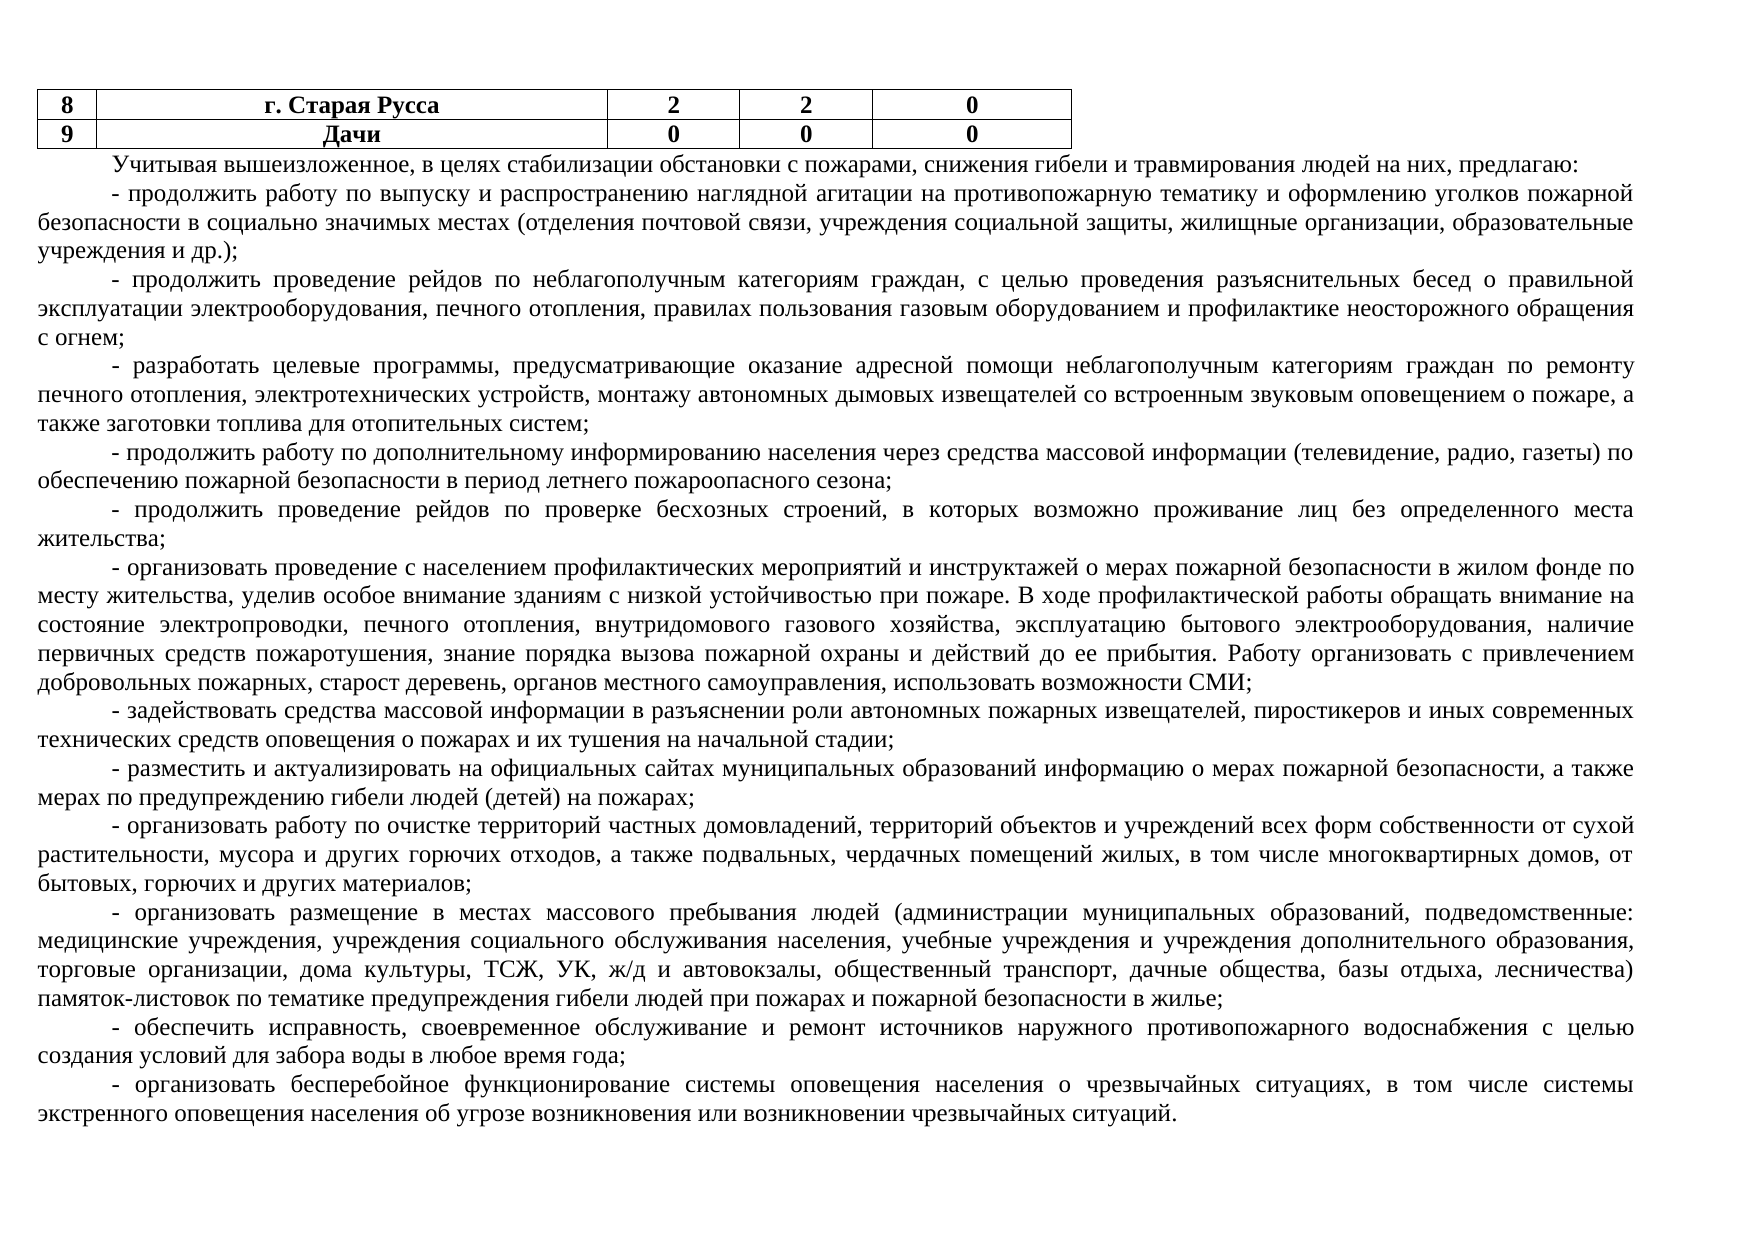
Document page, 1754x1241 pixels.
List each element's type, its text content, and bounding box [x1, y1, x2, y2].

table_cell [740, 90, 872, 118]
text - организовать размещение в местах массового пребывания людей (администрации муниципальных образований, подведомственные: медицинские учреждения, учреждения социального обслуживания населения, учебные учреждения и учреждения дополнительного образования, торговые организации, дома культуры, ТСЖ, УК, ж/д и автовокзалы, общественный транспорт, дачные общества, базы отдыха, лесничества) памяток-листовок по тематике предупреждения гибели людей при пожарах и пожарной безопасности в жилье; [37, 897, 1636, 1012]
text - разработать целевые программы, предусматривающие оказание адресной помощи неблагополучным категориям граждан по ремонту печного отопления, электротехнических устройств, монтажу автономных дымовых извещателей со встроенным звуковым оповещением о пожаре, а также заготовки топлива для отопительных систем; [37, 351, 1636, 437]
text - организовать работу по очистке территорий частных домовладений, территорий объектов и учреждений всех форм собственности от сухой растительности, мусора и других горючих отходов, а также подвальных, чердачных помещений жилых, в том числе многоквартирных домов, от бытовых, горючих и других материалов; [37, 811, 1636, 897]
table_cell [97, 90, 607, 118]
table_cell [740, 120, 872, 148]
text Учитывая вышеизложенное, в целях стабилизации обстановки с пожарами, снижения гибели и травмирования людей на них, предлагаю: [37, 149, 1636, 178]
text - организовать бесперебойное функционирование системы оповещения населения о чрезвычайных ситуациях, в том числе системы экстренного оповещения населения об угрозе возникновения или возникновении чрезвычайных ситуаций. [37, 1069, 1636, 1127]
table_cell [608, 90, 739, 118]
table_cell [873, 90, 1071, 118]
text - продолжить проведение рейдов по неблагополучным категориям граждан, с целью проведения разъяснительных бесед о правильной эксплуатации электрооборудования, печного отопления, правилах пользования газовым оборудованием и профилактике неосторожного обращения с огнем; [37, 264, 1636, 351]
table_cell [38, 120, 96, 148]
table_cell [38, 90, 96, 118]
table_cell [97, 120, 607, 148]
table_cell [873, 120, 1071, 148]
text - разместить и актуализировать на официальных сайтах муниципальных образований информацию о мерах пожарной безопасности, а также мерах по предупреждению гибели людей (детей) на пожарах; [37, 753, 1636, 811]
text - задействовать средства массовой информации в разъяснении роли автономных пожарных извещателей, пиростикеров и иных современных технических средств оповещения о пожарах и их тушения на начальной стадии; [37, 696, 1636, 753]
text - продолжить работу по дополнительному информированию населения через средства массовой информации (телевидение, радио, газеты) по обеспечению пожарной безопасности в период летнего пожароопасного сезона; [37, 437, 1636, 494]
text - продолжить работу по выпуску и распространению наглядной агитации на противопожарную тематику и оформлению уголков пожарной безопасности в социально значимых местах (отделения почтовой связи, учреждения социальной защиты, жилищные организации, образовательные учреждения и др.); [37, 178, 1636, 264]
text - обеспечить исправность, своевременное обслуживание и ремонт источников наружного противопожарного водоснабжения с целью создания условий для забора воды в любое время года; [37, 1012, 1636, 1069]
text - продолжить проведение рейдов по проверке бесхозных строений, в которых возможно проживание лиц без определенного места жительства; [37, 494, 1636, 552]
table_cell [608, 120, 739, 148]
text - организовать проведение с населением профилактических мероприятий и инструктажей о мерах пожарной безопасности в жилом фонде по месту жительства, уделив особое внимание зданиям с низкой устойчивостью при пожаре. В ходе профилактической работы обращать внимание на состояние электропроводки, печного отопления, внутридомового газового хозяйства, эксплуатацию бытового электрооборудования, наличие первичных средств пожаротушения, знание порядка вызова пожарной охраны и действий до ее прибытия. Работу организовать с привлечением добровольных пожарных, старост деревень, органов местного самоуправления, использовать возможности СМИ; [37, 552, 1636, 696]
